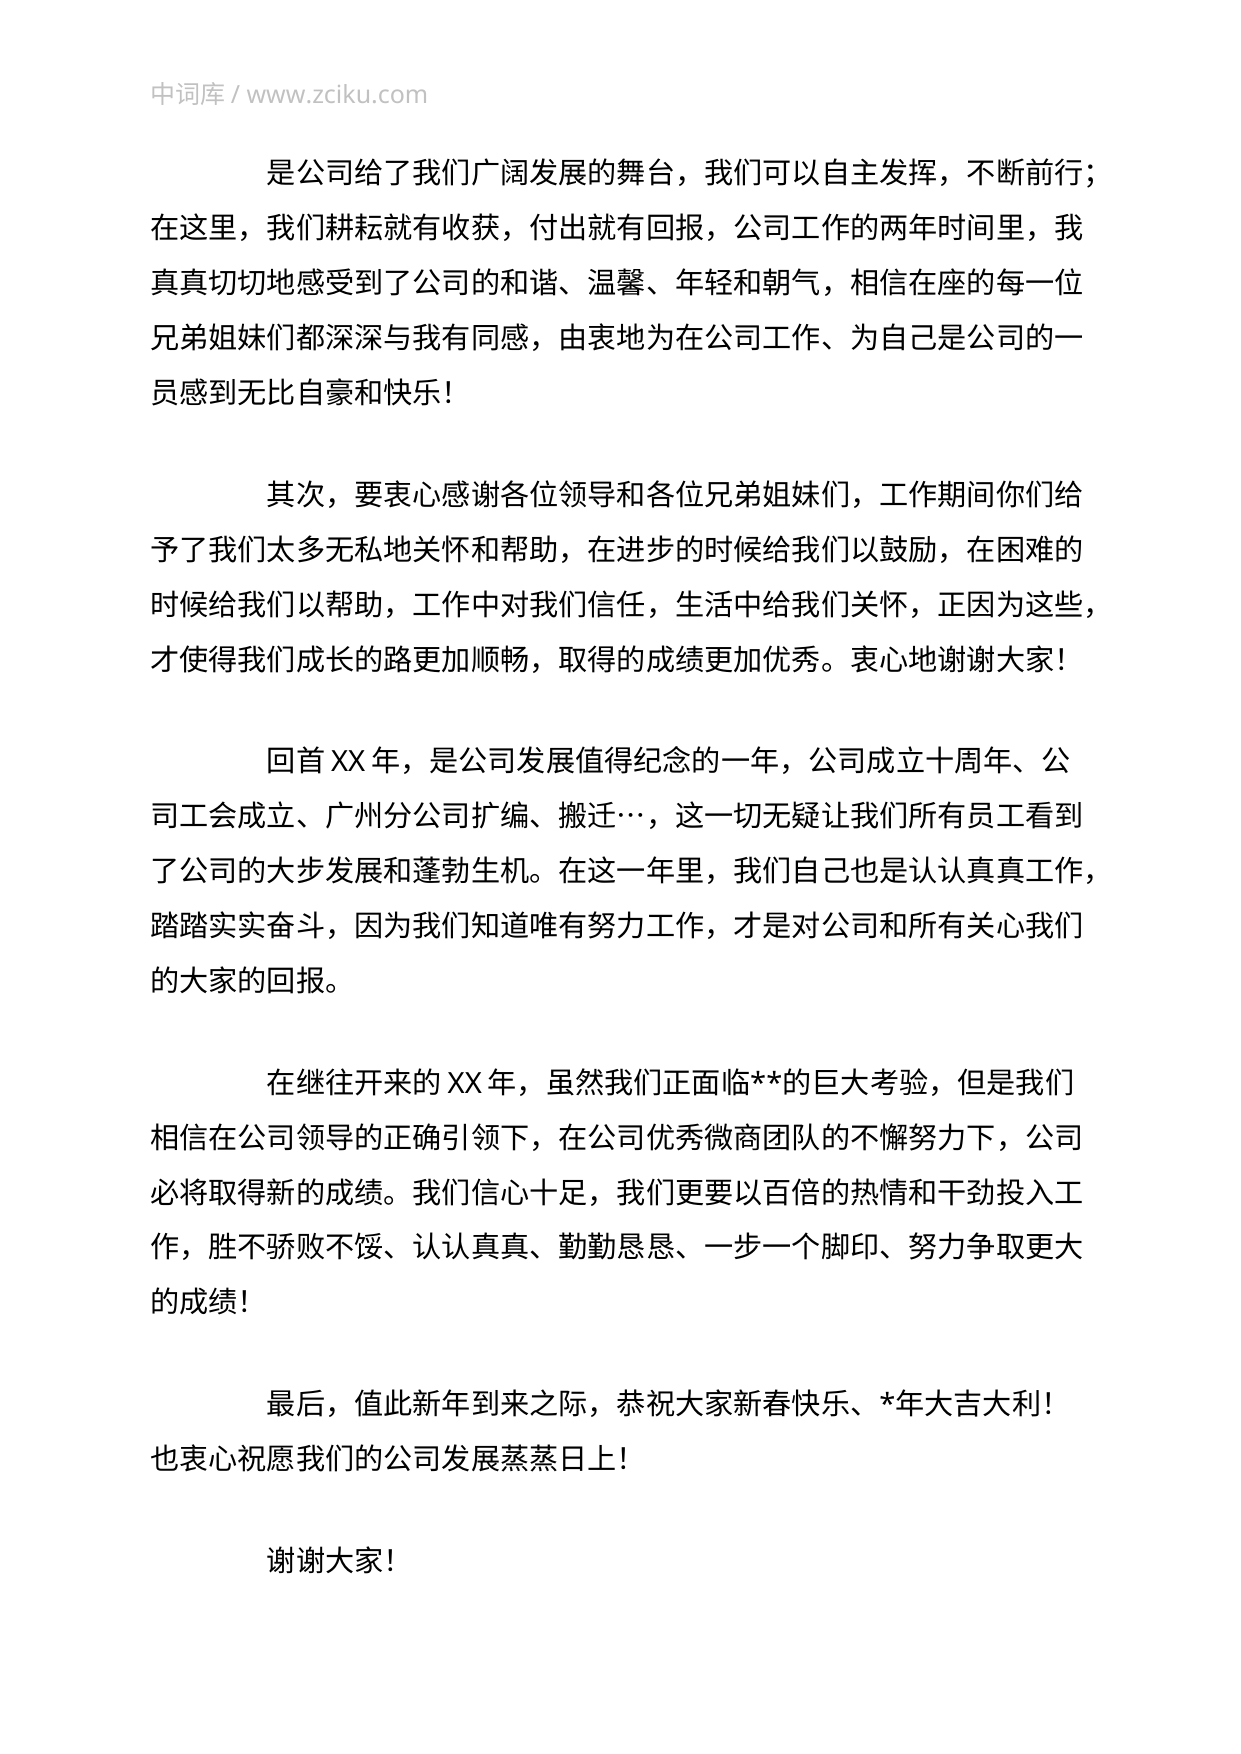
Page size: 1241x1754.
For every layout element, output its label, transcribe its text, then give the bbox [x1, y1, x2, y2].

text 是公司给了我们广阔发展的舞台，我们可以自主发挥，不断前行；在这里，我们耕耘就有收获，付出就有回报，公司工作的两年时间里，我真真切切地感受到了公司的和谐、温馨、年轻和朝气，相信在座的每一位兄弟姐妹们都深深与我有同感，由衷地为在公司工作、为自己是公司的一员感到无比自豪和快乐！ [150, 150, 1090, 412]
text 其次，要衷心感谢各位领导和各位兄弟姐妹们，工作期间你们给予了我们太多无私地关怀和帮助，在进步的时候给我们以鼓励，在困难的时候给我们以帮助，工作中对我们信任，生活中给我们关怀，正因为这些，才使得我们成长的路更加顺畅，取得的成绩更加优秀。衷心地谢谢大家！ [150, 471, 1090, 678]
text 最后，值此新年到来之际，恭祝大家新春快乐、*年大吉大利！也衷心祝愿我们的公司发展蒸蒸日上！ [150, 1381, 1090, 1478]
text 回首XX年，是公司发展值得纪念的一年，公司成立十周年、公司工会成立、广州分公司扩编、搬迁…，这一切无疑让我们所有员工看到了公司的大步发展和蓬勃生机。在这一年里，我们自己也是认认真真工作，踏踏实实奋斗，因为我们知道唯有努力工作，才是对公司和所有关心我们的大家的回报。 [150, 738, 1090, 1000]
text 在继往开来的XX年，虽然我们正面临**的巨大考验，但是我们相信在公司领导的正确引领下，在公司优秀微商团队的不懈努力下，公司必将取得新的成绩。我们信心十足，我们更要以百倍的热情和干劲投入工作，胜不骄败不馁、认认真真、勤勤恳恳、一步一个脚印、努力争取更大的成绩！ [150, 1059, 1090, 1321]
text 谢谢大家！ [150, 1537, 1090, 1580]
